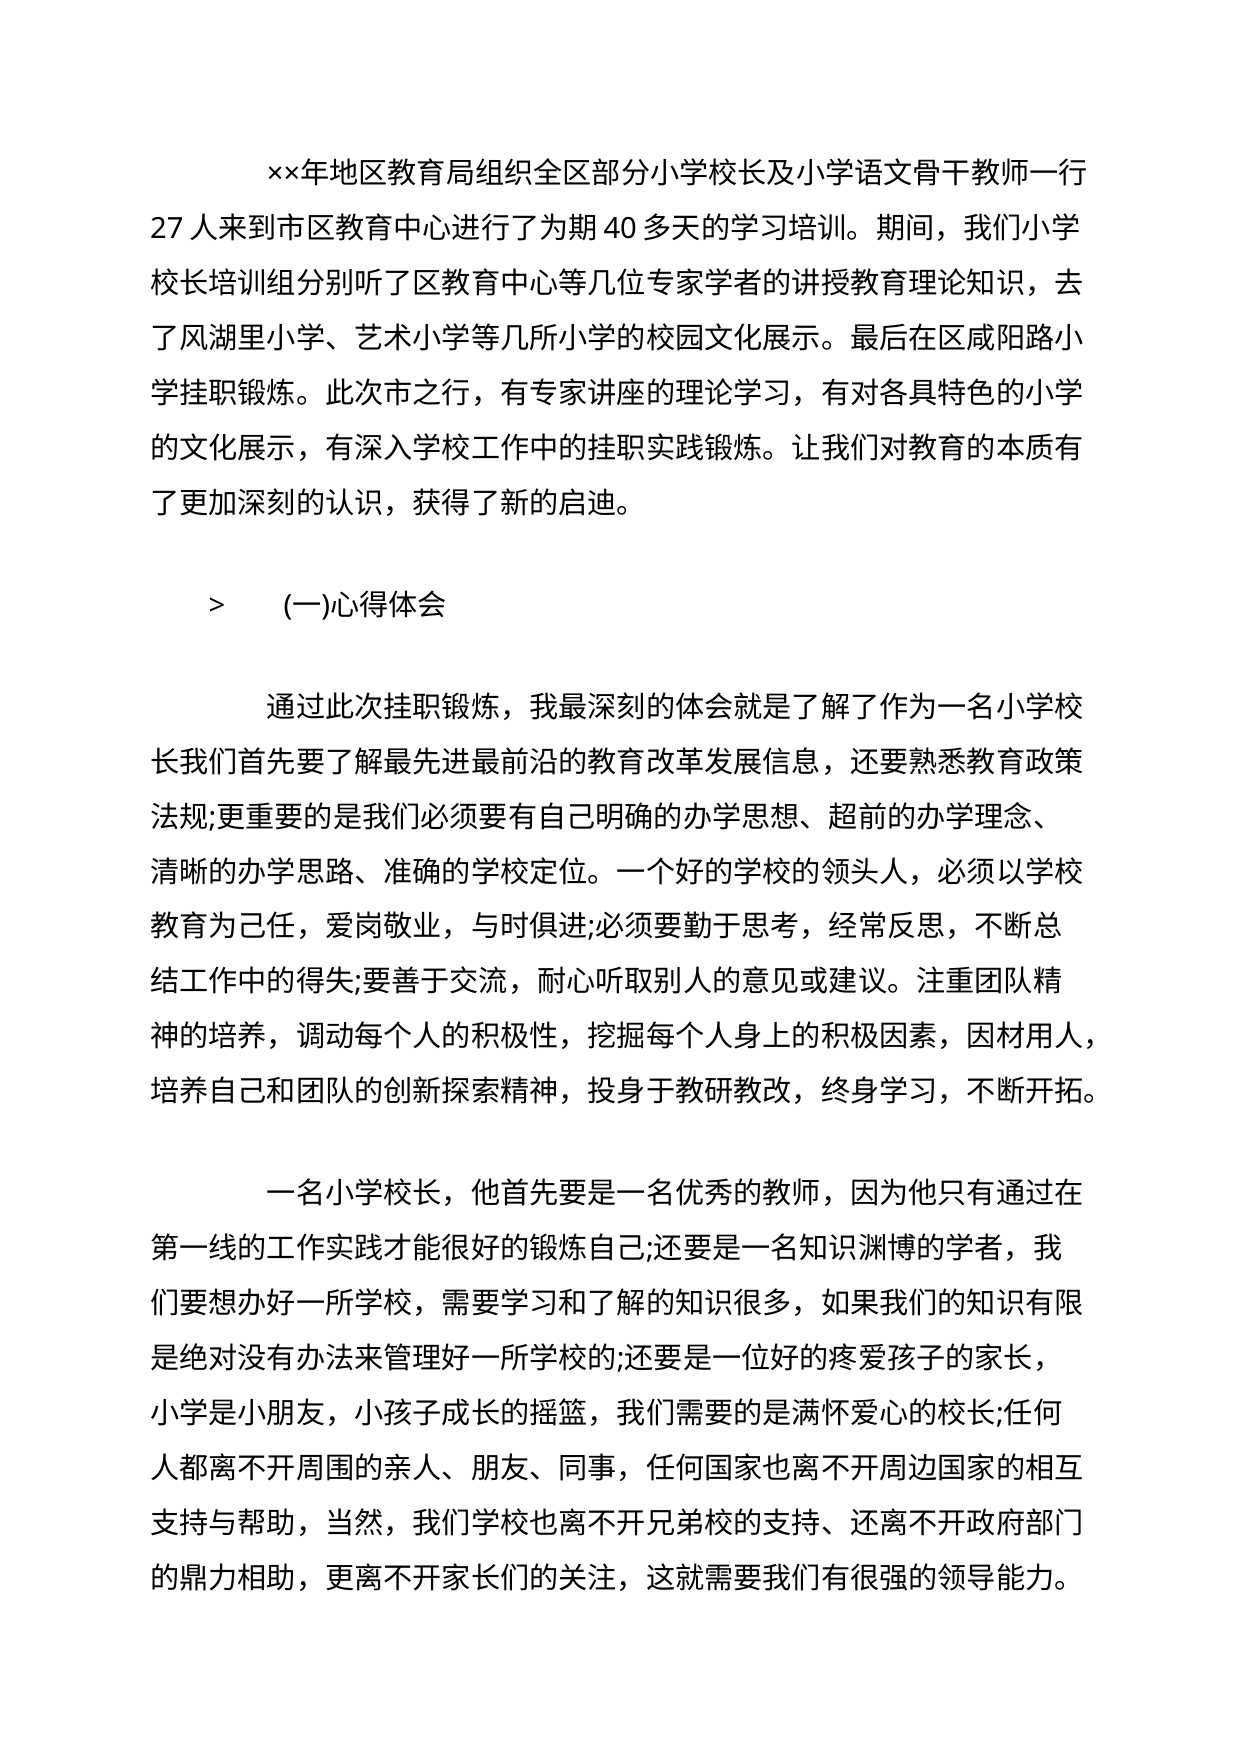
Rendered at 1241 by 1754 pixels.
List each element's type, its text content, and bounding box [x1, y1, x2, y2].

text > (一)心得体会 [150, 581, 1090, 624]
text 通过此次挂职锻炼，我最深刻的体会就是了解了作为一名小学校长我们首先要了解最先进最前沿的教育改革发展信息，还要熟悉教育政策法规;更重要的是我们必须要有自己明确的办学思想、超前的办学理念、清晰的办学思路、准确的学校定位。一个好的学校的领头人，必须以学校教育为己任，爱岗敬业，与时俱进;必须要勤于思考，经常反思，不断总结工作中的得失;要善于交流，耐心听取别人的意见或建议。注重团队精神的培养，调动每个人的积极性，挖掘每个人身上的积极因素，因材用人，培养自己和团队的创新探索精神，投身于教研教改，终身学习，不断开拓。 [150, 683, 1090, 1110]
text 一名小学校长，他首先要是一名优秀的教师，因为他只有通过在第一线的工作实践才能很好的锻炼自己;还要是一名知识渊博的学者，我们要想办好一所学校，需要学习和了解的知识很多，如果我们的知识有限是绝对没有办法来管理好一所学校的;还要是一位好的疼爱孩子的家长，小学是小朋友，小孩子成长的摇篮，我们需要的是满怀爱心的校长;任何人都离不开周围的亲人、朋友、同事，任何国家也离不开周边国家的相互支持与帮助，当然，我们学校也离不开兄弟校的支持、还离不开政府部门的鼎力相助，更离不开家长们的关注，这就需要我们有很强的领导能力。 [150, 1170, 1090, 1597]
text ××年地区教育局组织全区部分小学校长及小学语文骨干教师一行27人来到市区教育中心进行了为期40多天的学习培训。期间，我们小学校长培训组分别听了区教育中心等几位专家学者的讲授教育理论知识，去了风湖里小学、艺术小学等几所小学的校园文化展示。最后在区咸阳路小学挂职锻炼。此次市之行，有专家讲座的理论学习，有对各具特色的小学的文化展示，有深入学校工作中的挂职实践锻炼。让我们对教育的本质有了更加深刻的认识，获得了新的启迪。 [150, 150, 1090, 522]
